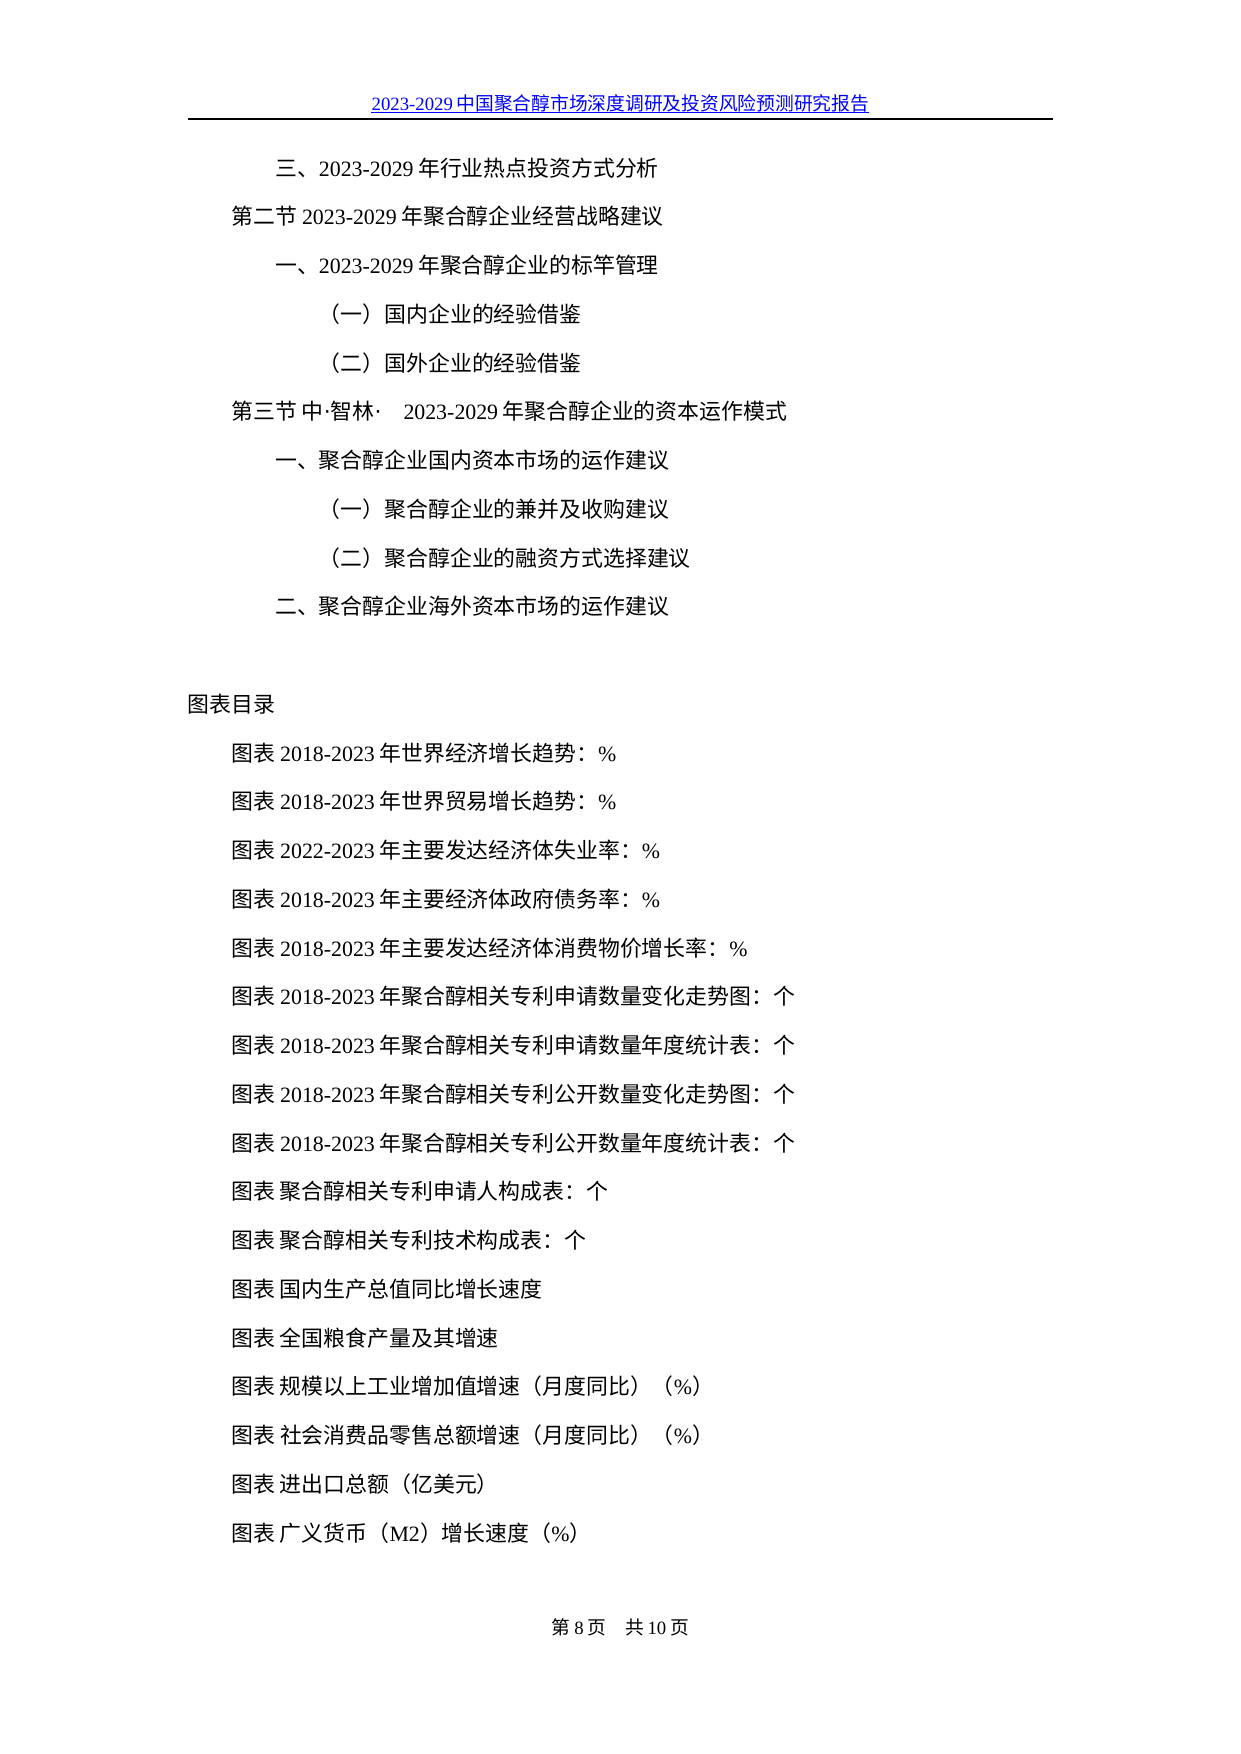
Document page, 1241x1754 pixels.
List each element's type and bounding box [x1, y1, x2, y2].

text [187, 150, 1053, 1548]
